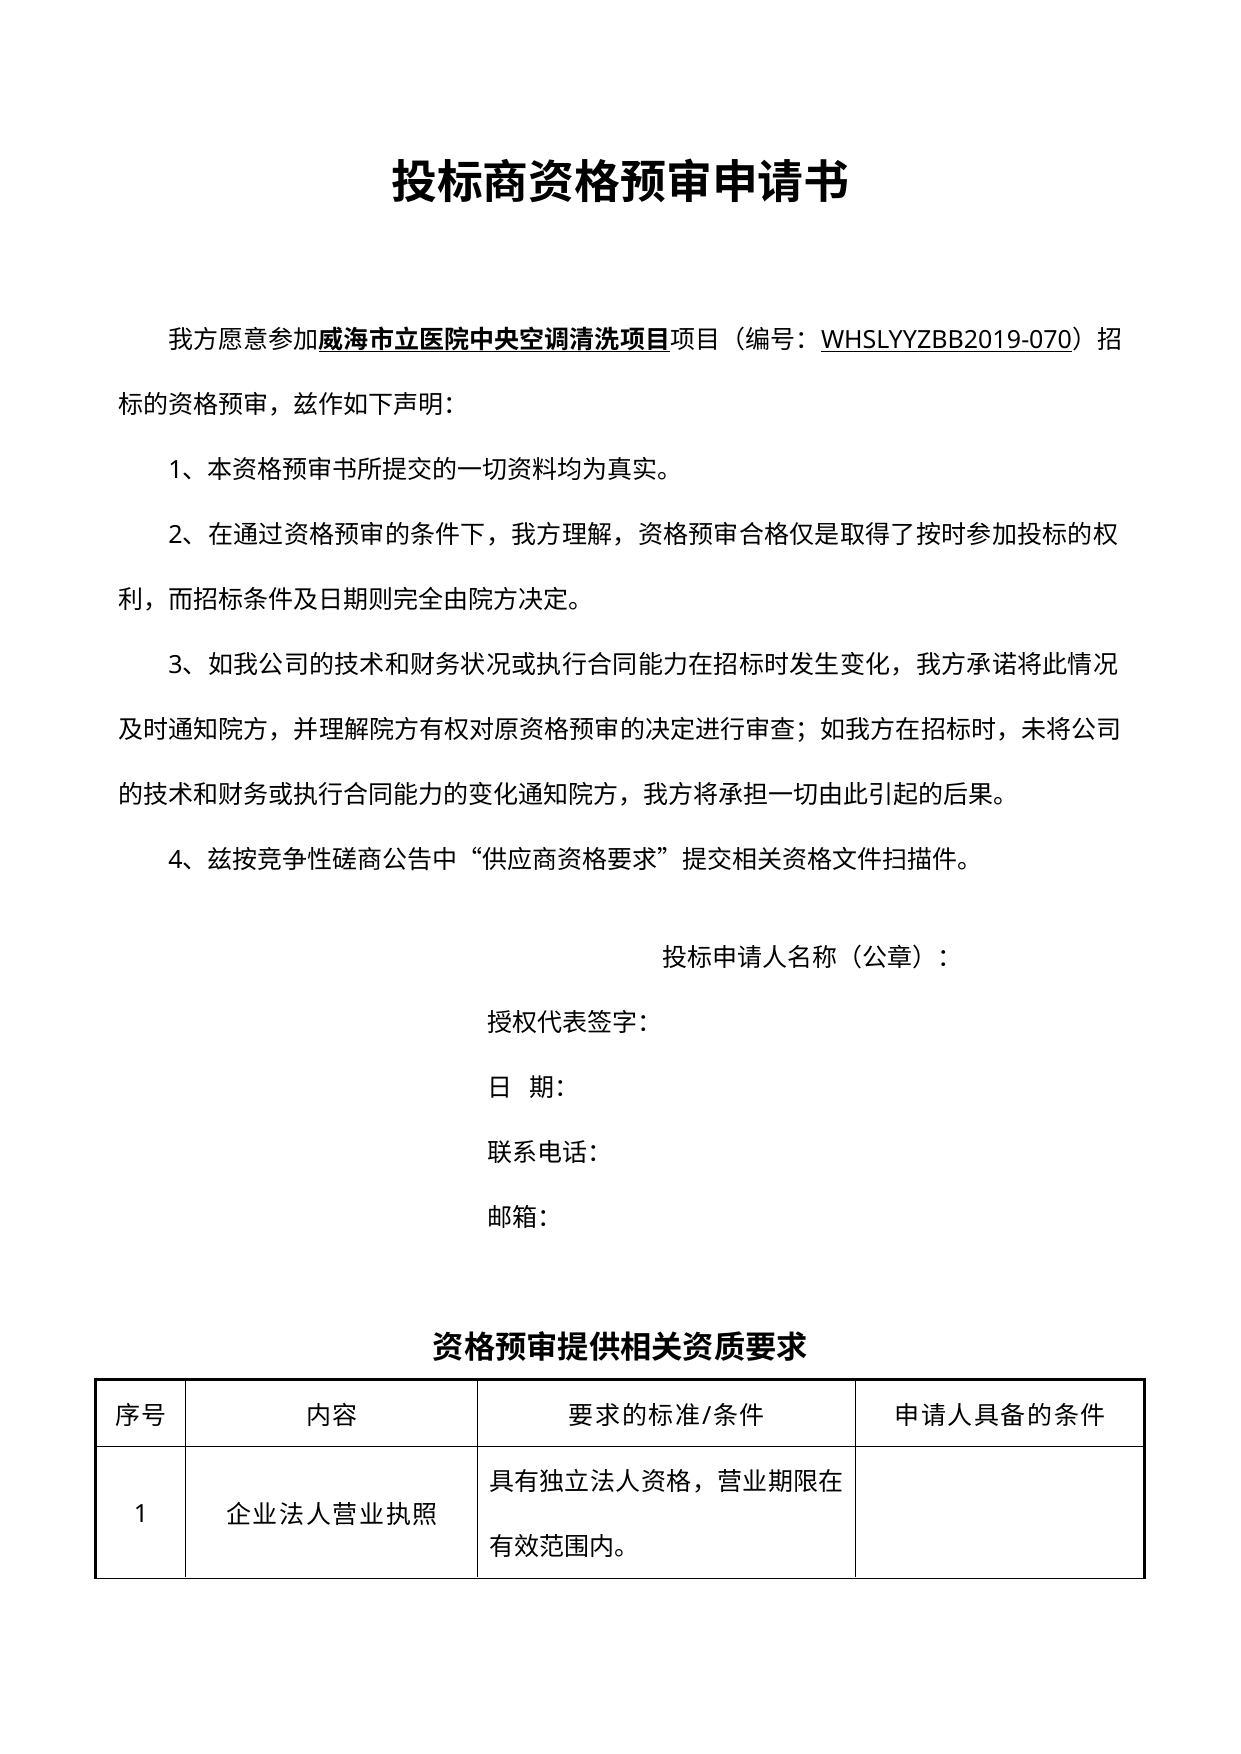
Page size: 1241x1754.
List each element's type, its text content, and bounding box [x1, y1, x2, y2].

text 2、在通过资格预审的条件下，我方理解，资格预审合格仅是取得了按时参加投标的权利，而招标条件及日期则完全由院方决定。 [118, 500, 1122, 630]
text 4、兹按竞争性磋商公告中“供应商资格要求”提交相关资格文件扫描件。 [118, 825, 1122, 890]
table_cell 具有独立法人资格，营业期限在有效范围内。 [478, 1447, 855, 1577]
text 日 期： [249, 1053, 1122, 1118]
text 联系电话： [249, 1118, 1122, 1183]
text 3、如我公司的技术和财务状况或执行合同能力在招标时发生变化，我方承诺将此情况及时通知院方，并理解院方有权对原资格预审的决定进行审查；如我方在招标时，未将公司的技术和财务或执行合同能力的变化通知院方，我方将承担一切由此引起的后果。 [118, 630, 1122, 825]
text 我方愿意参加威海市立医院中央空调清洗项目项目（编号：WHSLYYZBB2019-070）招标的资格预审，兹作如下声明： [118, 305, 1122, 435]
table_cell 1 [97, 1447, 185, 1577]
text 授权代表签字： [249, 988, 1122, 1053]
table_header 序号 [97, 1381, 185, 1446]
text 资格预审提供相关资质要求 [118, 1313, 1122, 1378]
text 邮箱： [249, 1183, 1122, 1248]
text 投标申请人名称（公章）： [249, 923, 1122, 988]
table_cell 企业法人营业执照 [186, 1447, 477, 1577]
table_header 要求的标准/条件 [478, 1381, 855, 1446]
table_header 内容 [186, 1381, 477, 1446]
table_cell [856, 1447, 1143, 1577]
table_header 申请人具备的条件 [856, 1381, 1143, 1446]
text 1、本资格预审书所提交的一切资料均为真实。 [118, 435, 1122, 500]
text 投标商资格预审申请书 [118, 129, 1122, 227]
